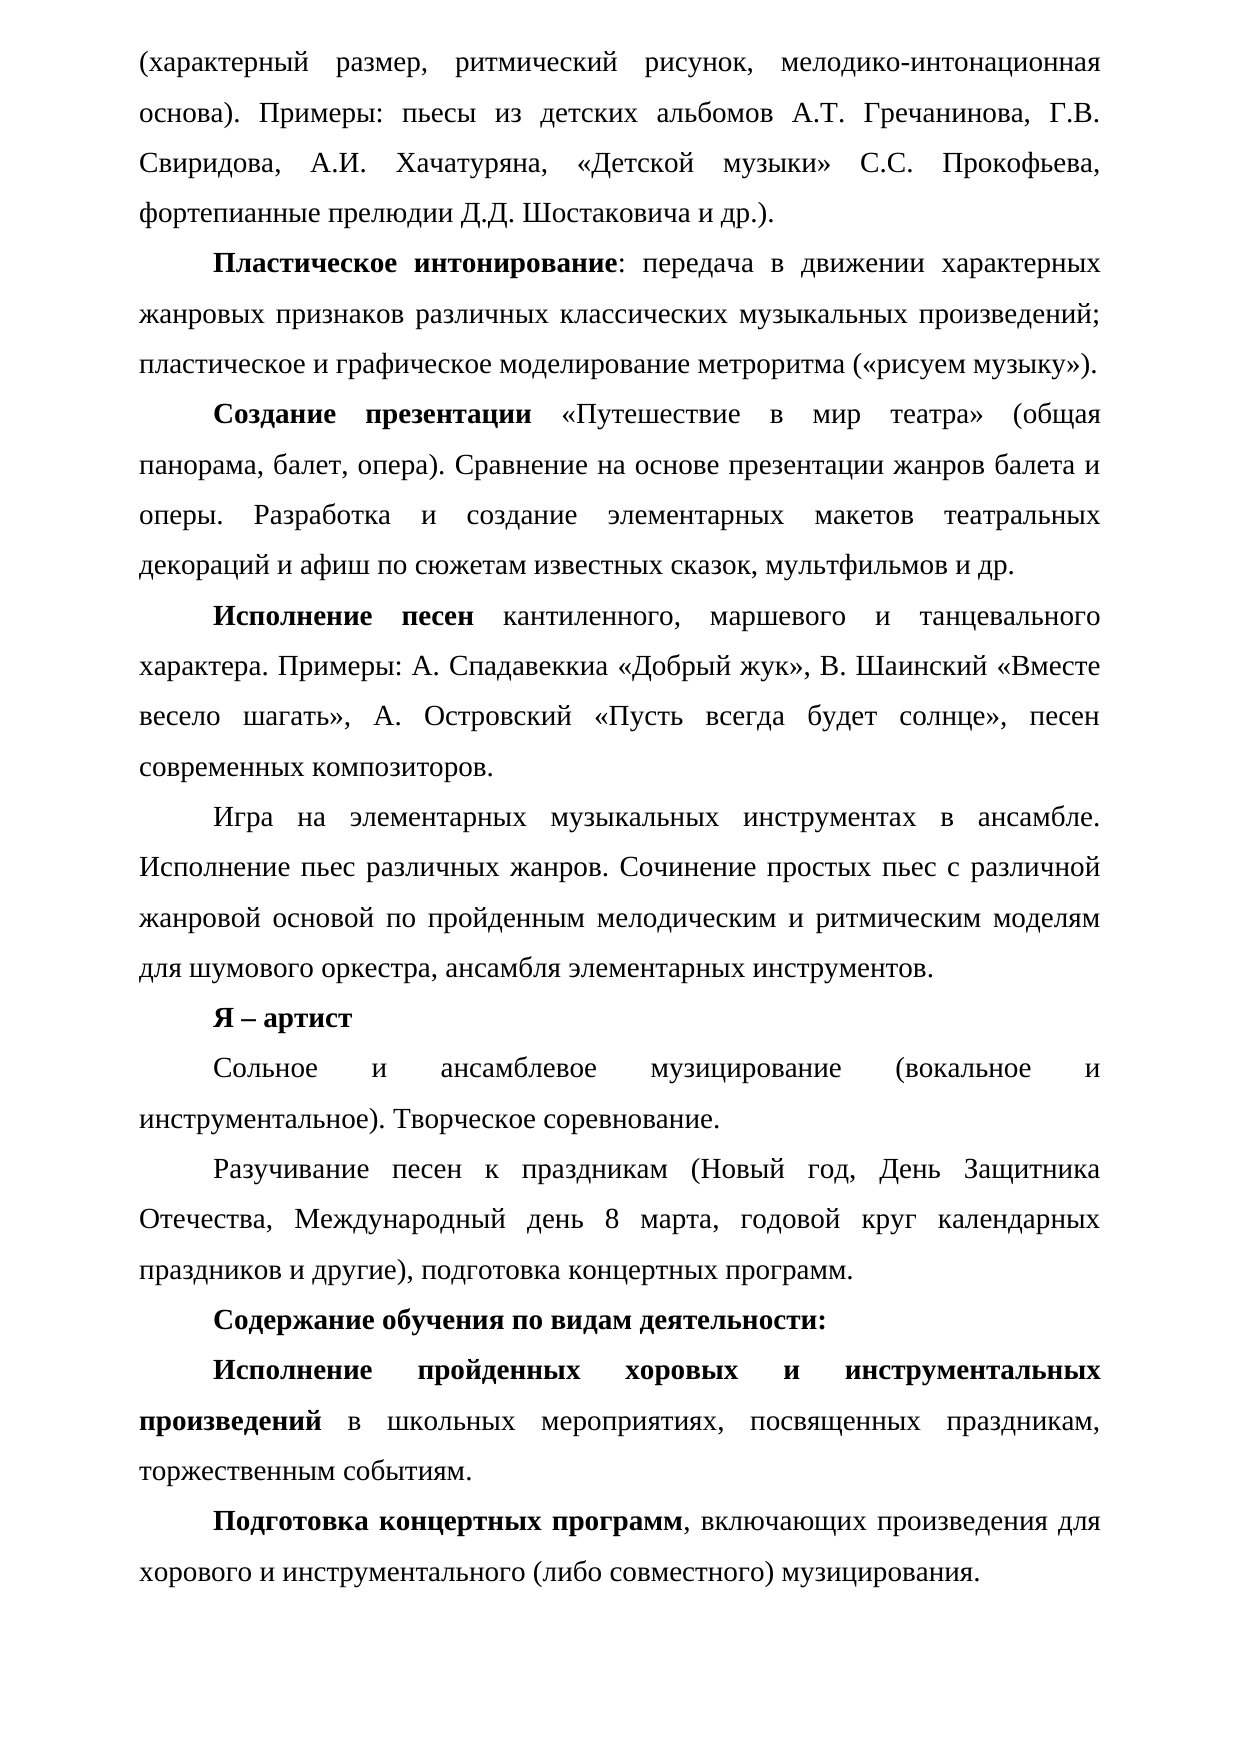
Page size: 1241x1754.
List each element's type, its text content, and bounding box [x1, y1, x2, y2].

text Сольное и ансамблевое музицирование (вокальное и инструментальное). Творческое соревнование. [139, 1051, 1101, 1134]
text Исполнение песен кантиленного, маршевого и танцевального характера. Примеры: А. Спадавеккиа «Добрый жук», В. Шаинский «Вместе весело шагать», А. Островский «Пусть всегда будет солнце», песен современных композиторов. [139, 598, 1101, 782]
text Игра на элементарных музыкальных инструментах в ансамбле. Исполнение пьес различных жанров. Сочинение простых пьес с различной жанровой основой по пройденным мелодическим и ритмическим моделям для шумового оркестра, ансамбля элементарных инструментов. [139, 799, 1101, 983]
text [139, 44, 1101, 229]
text Разучивание песен к праздникам (Новый год, День Защитника Отечества, Международный день 8 марта, годовой круг календарных праздников и другие), подготовка концертных программ. [139, 1151, 1101, 1285]
text Исполнение пройденных хоровых и инструментальных произведений в школьных мероприятиях, посвященных праздникам, торжественным событиям. [139, 1352, 1101, 1487]
text Я – артист [139, 1000, 1101, 1034]
text Подготовка концертных программ, включающих произведения для хорового и инструментального (либо совместного) музицирования. [139, 1503, 1101, 1587]
text Пластическое интонирование: передача в движении характерных жанровых признаков различных классических музыкальных произведений; пластическое и графическое моделирование метроритма («рисуем музыку»). [139, 246, 1101, 380]
text Создание презентации «Путешествие в мир театра» (общая панорама, балет, опера). Сравнение на основе презентации жанров балета и оперы. Разработка и создание элементарных макетов театральных декораций и афиш по сюжетам известных сказок, мультфильмов и др. [139, 397, 1101, 581]
text Содержание обучения по видам деятельности: [139, 1302, 1101, 1336]
